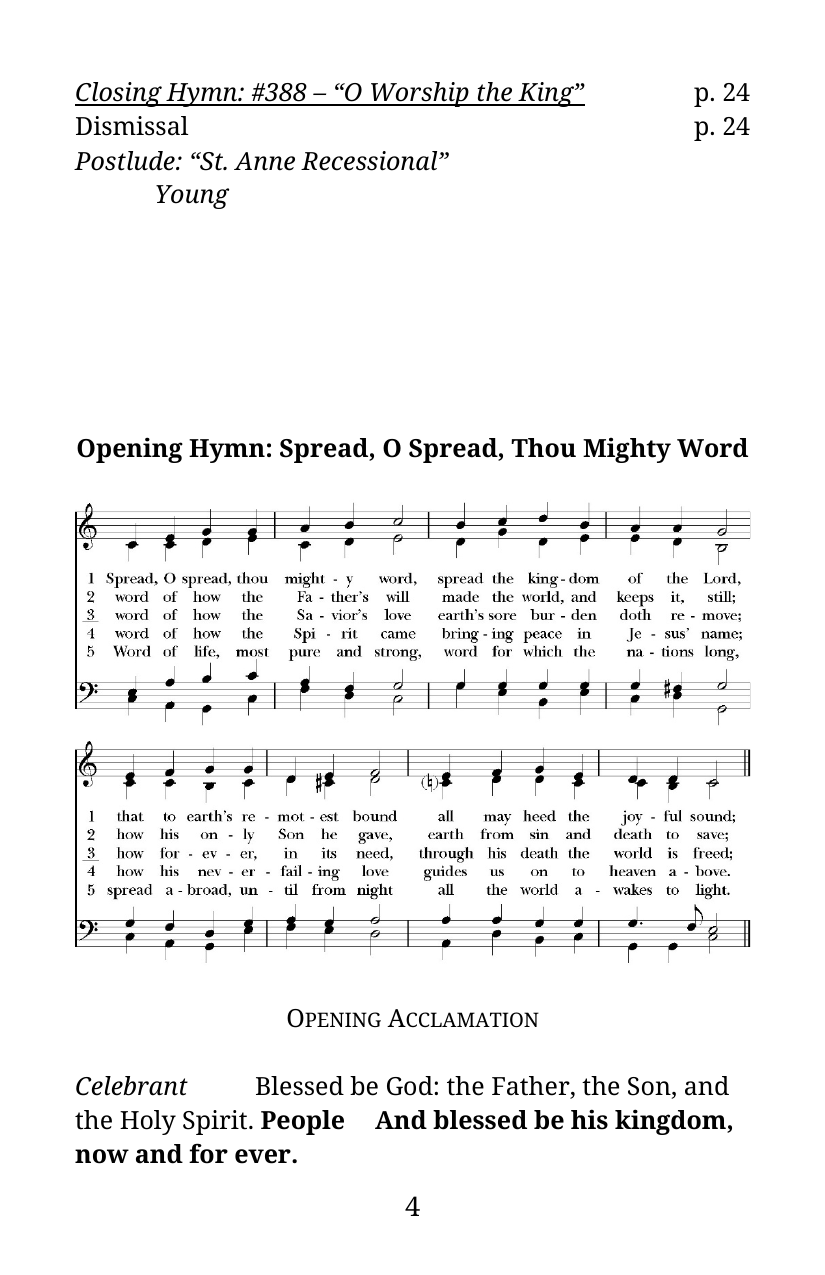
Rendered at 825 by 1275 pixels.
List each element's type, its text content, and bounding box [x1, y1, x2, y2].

text Postlude: “St. Anne Recessional” Young [75, 143, 750, 285]
text Closing Hymn: #388 – “O Worship the King” p. 24 [75, 75, 750, 109]
picture [75, 499, 750, 967]
text Dismissal p. 24 [75, 109, 750, 143]
text Opening Acclamation [75, 1001, 750, 1035]
text Celebrant Blessed be God: the Father, the Son, and the Holy Spirit. People And blessed be his kingdom, now and for ever. [75, 1069, 750, 1171]
text Opening Hymn: Spread, O Spread, Thou Mighty Word [75, 431, 750, 465]
